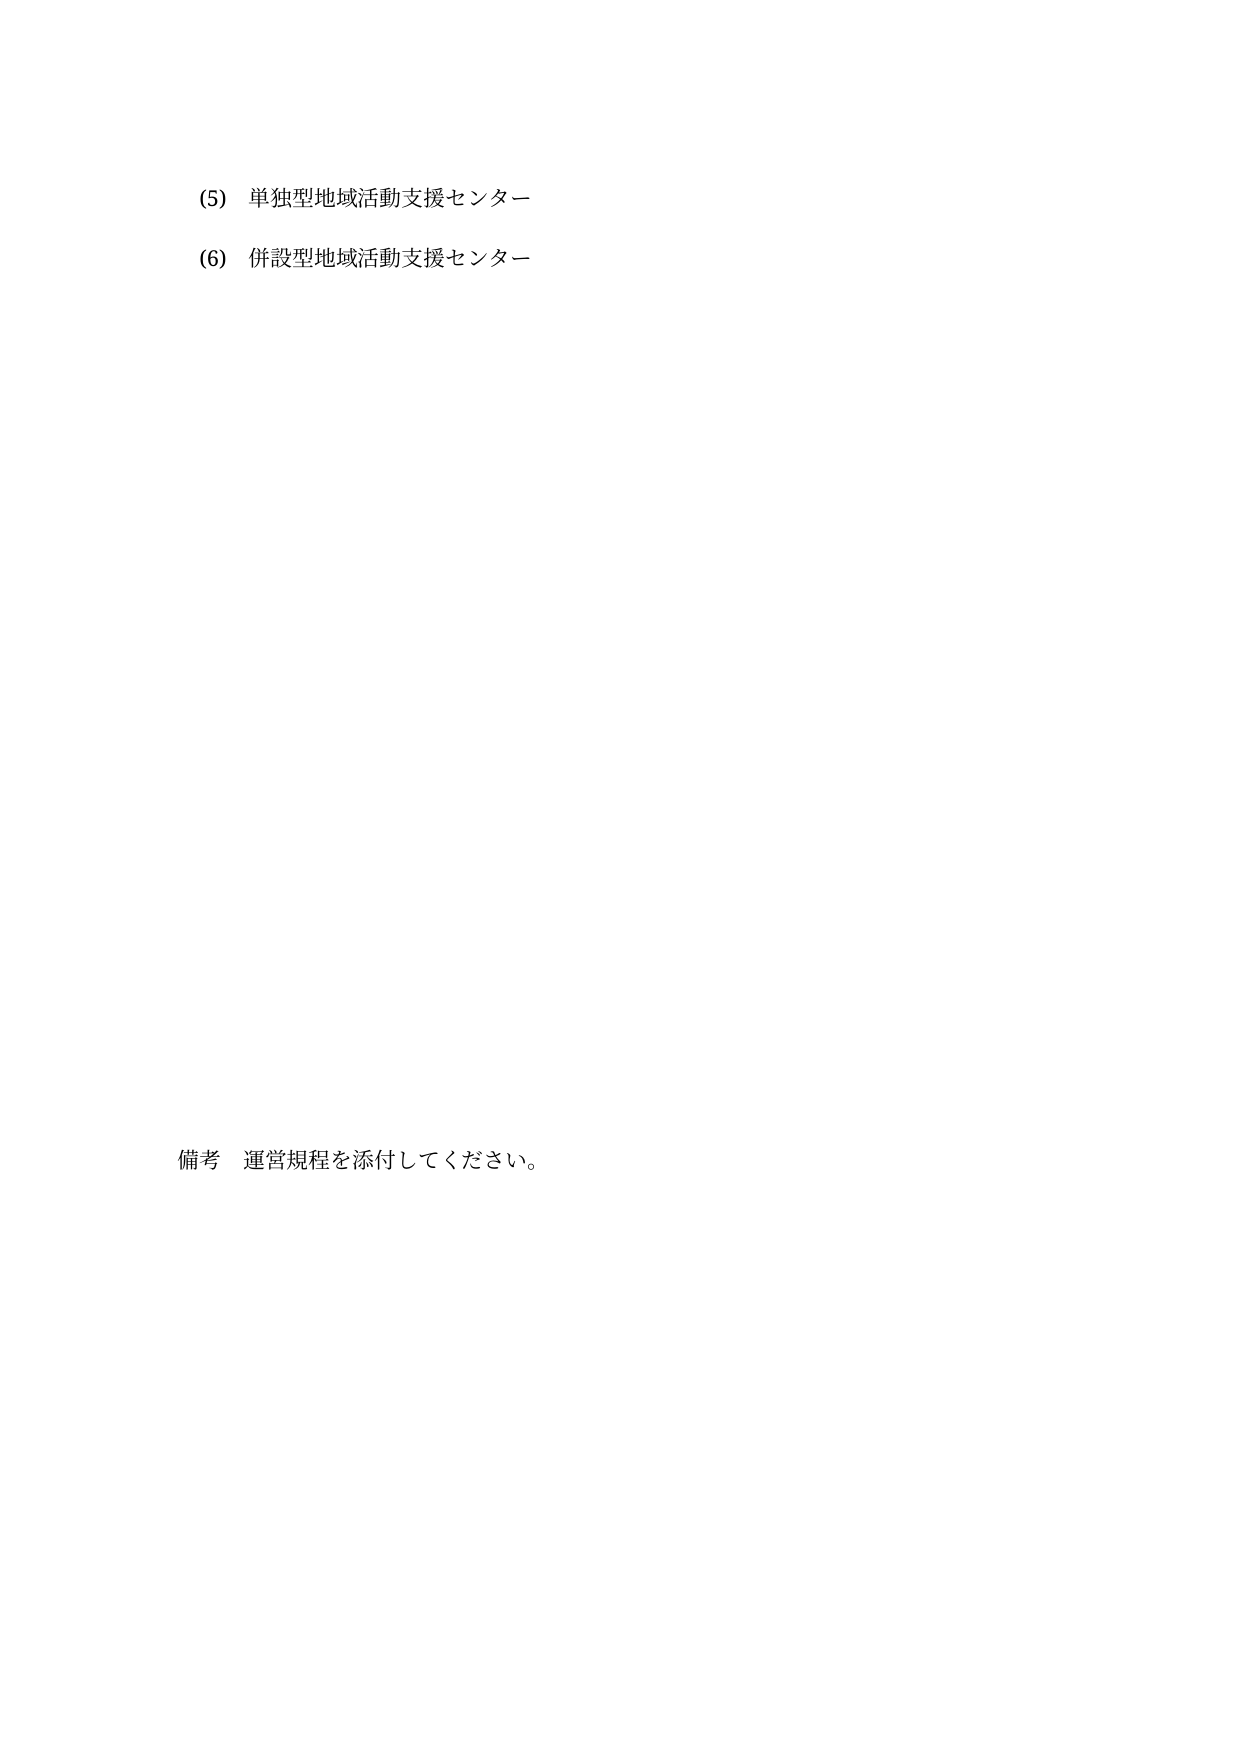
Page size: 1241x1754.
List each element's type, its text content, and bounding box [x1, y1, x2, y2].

text (6) 併設型地域活動支援センター [177, 239, 1063, 274]
text (5) 単独型地域活動支援センター [177, 179, 1063, 214]
text 備考 運営規程を添付してください。 [177, 1141, 1063, 1176]
